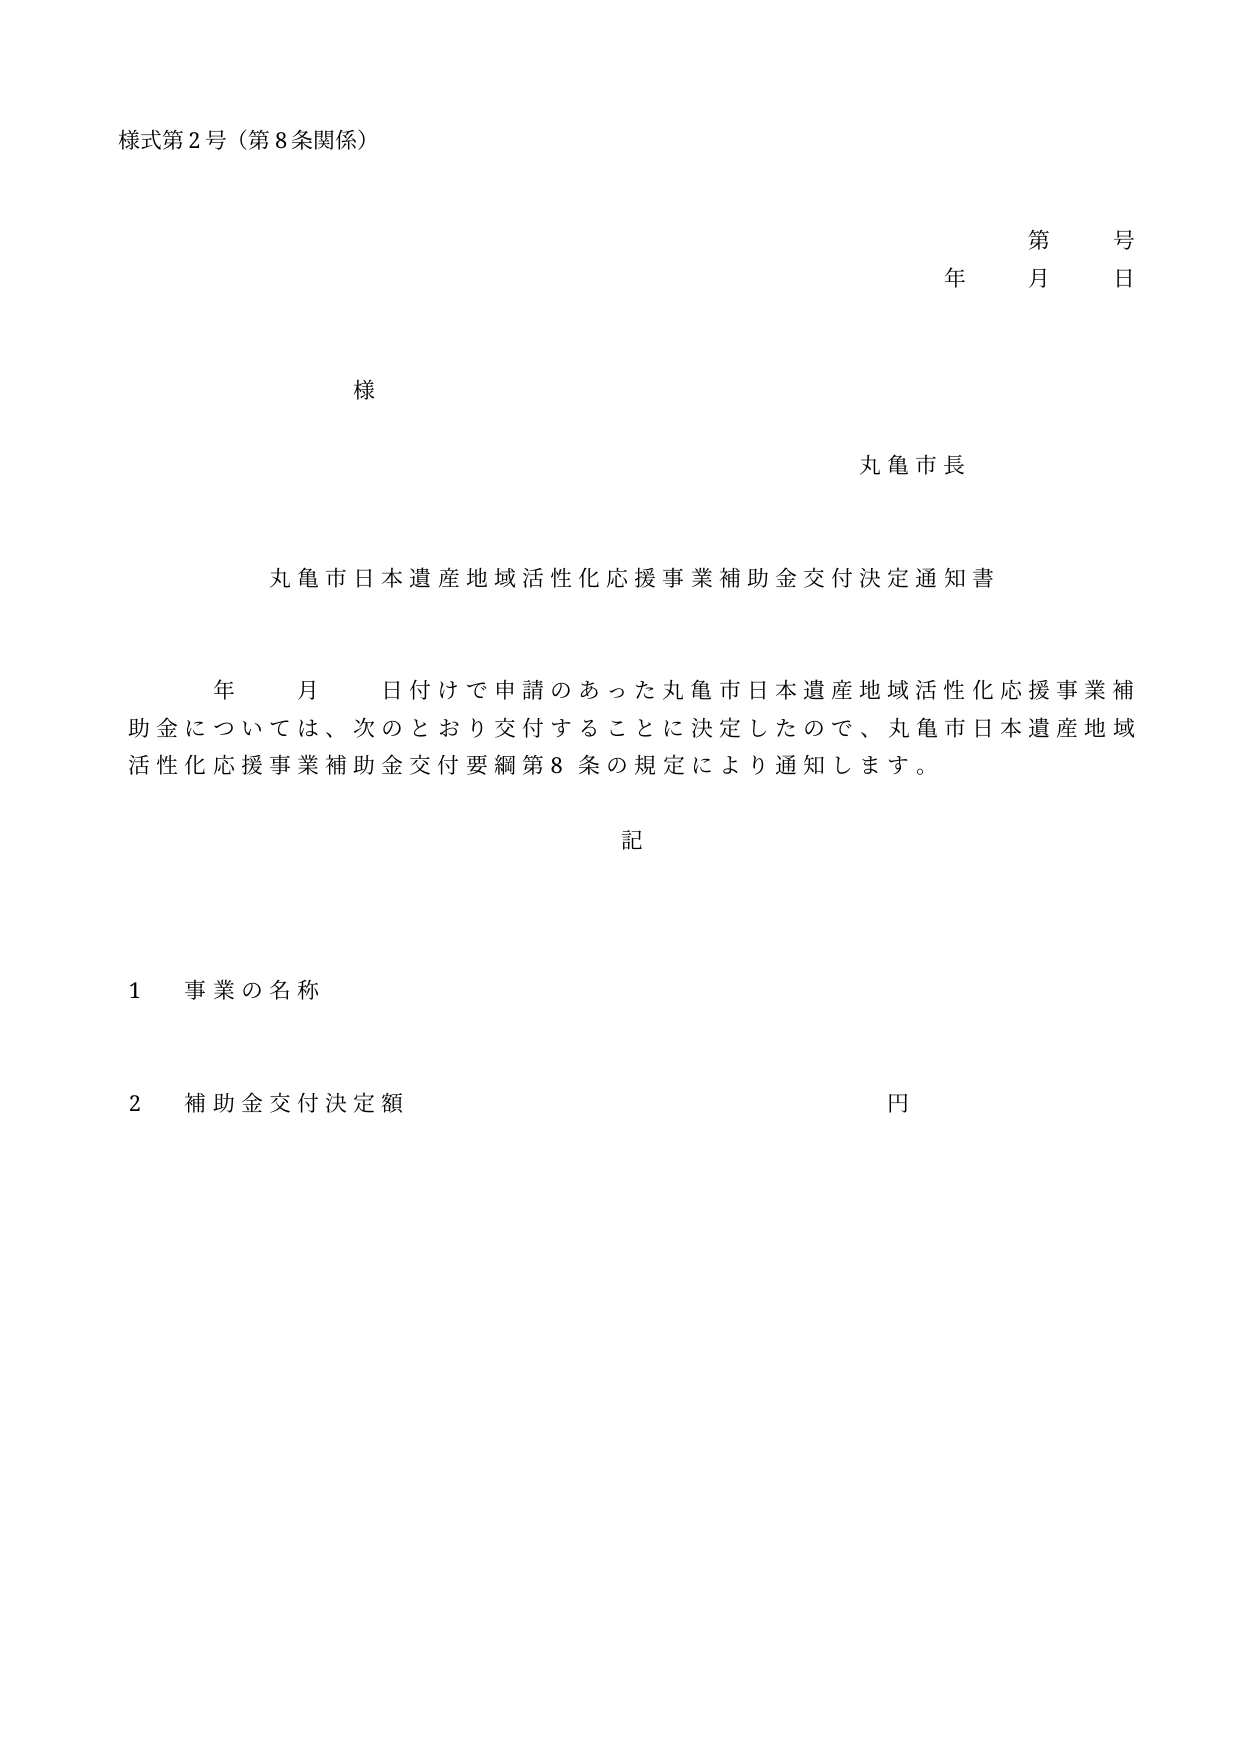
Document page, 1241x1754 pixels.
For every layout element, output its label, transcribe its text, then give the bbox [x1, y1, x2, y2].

subtitle 記 [128, 821, 1141, 858]
text 丸亀市日本遺産地域活性化応援事業補助金交付決定通知書 [128, 558, 1141, 596]
text 丸亀市長 [128, 446, 1141, 483]
text 第 号 [128, 221, 1141, 258]
text 様 [128, 371, 1141, 408]
text 年 月 日付けで申請のあった丸亀市日本遺産地域活性化応援事業補助金については、次のとおり交付することに決定したので、丸亀市日本遺産地域活性化応援事業補助金交付要綱第8条の規定により通知します。 [128, 671, 1141, 783]
text 1 事業の名称 [128, 971, 1141, 1008]
text 年 月 日 [128, 258, 1141, 296]
text 2 補助金交付決定額 円 [128, 1083, 1141, 1121]
